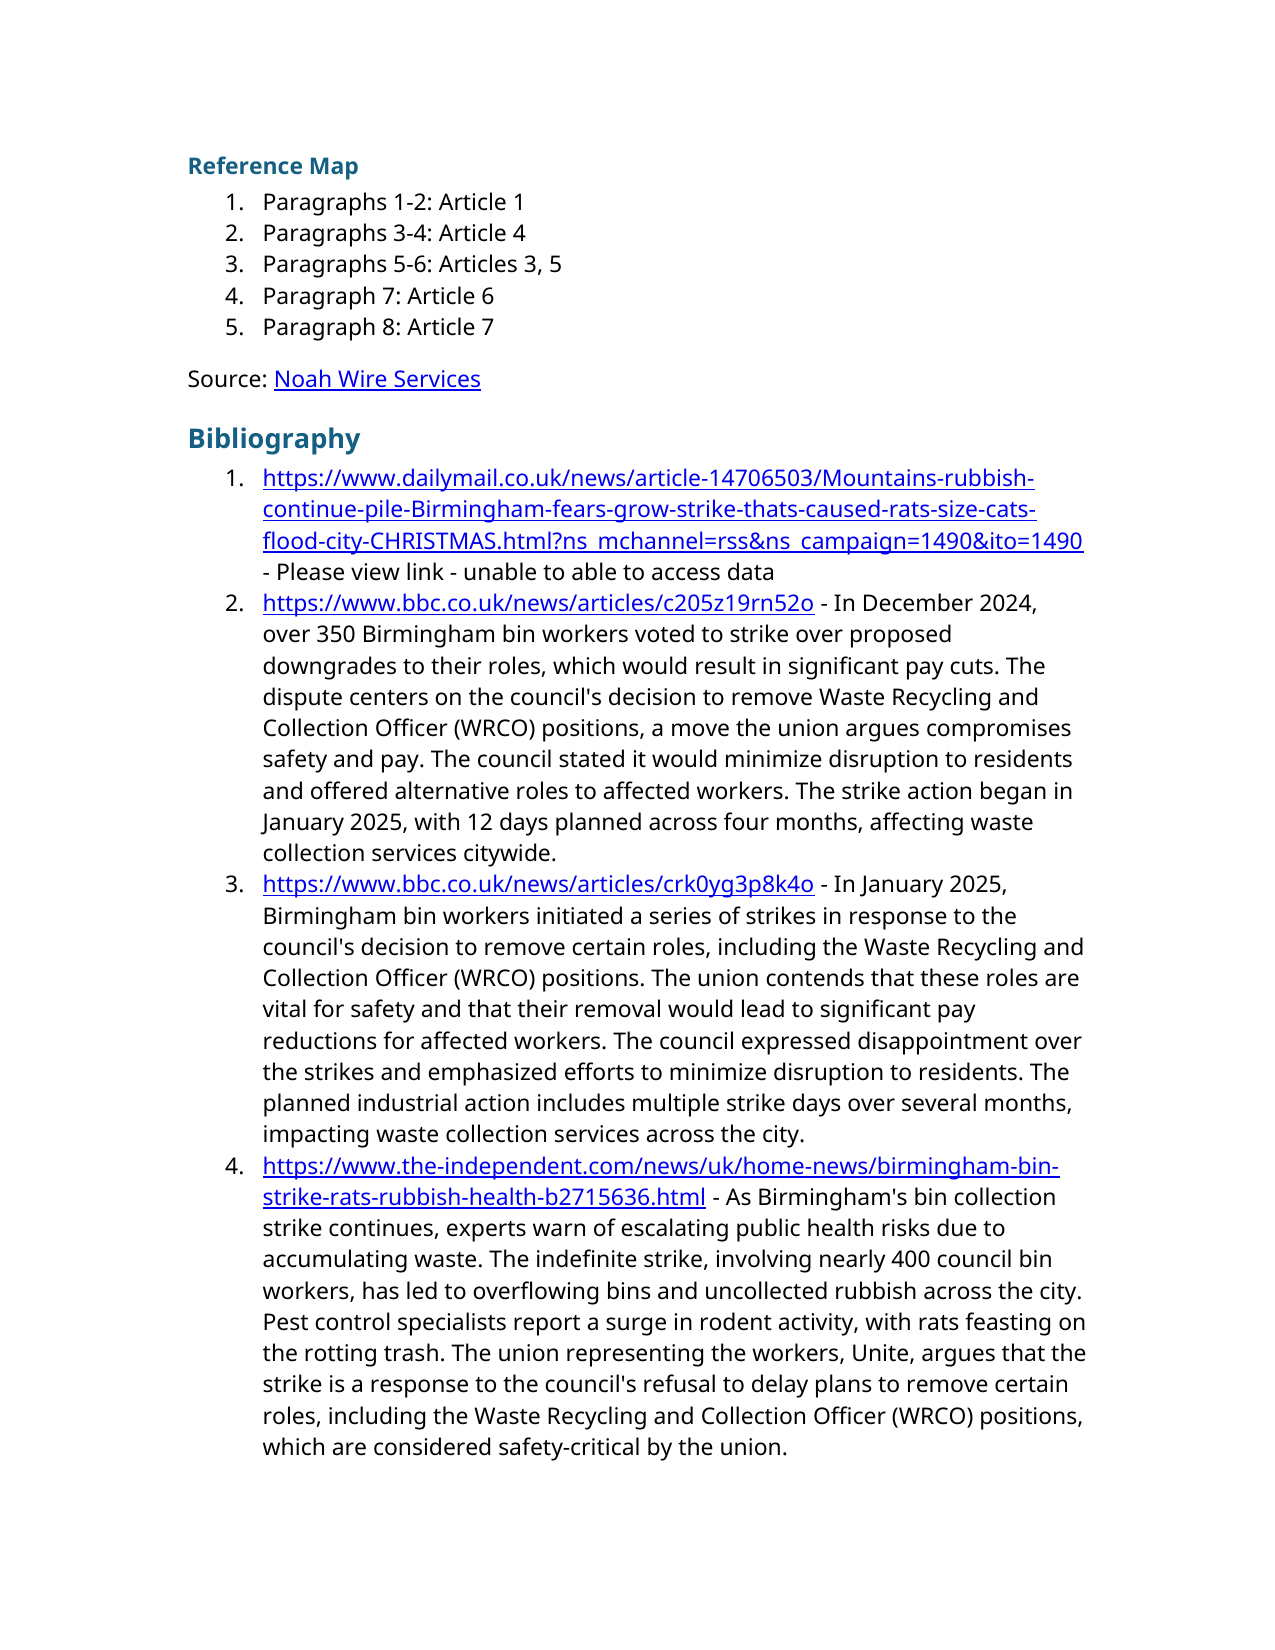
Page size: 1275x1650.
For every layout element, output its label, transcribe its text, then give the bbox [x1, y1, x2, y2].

text Source: Noah Wire Services [187, 363, 1087, 394]
list Paragraph 8: Article 7 [225, 311, 1087, 342]
list Paragraphs 5-6: Articles 3, 5 [225, 248, 1087, 280]
subtitle Reference Map [187, 150, 1087, 181]
list Paragraph 7: Article 6 [225, 280, 1087, 311]
list Paragraphs 3-4: Article 4 [225, 217, 1087, 248]
subtitle Bibliography [187, 420, 1087, 457]
list https://www.the-independent.com/news/uk/home-news/birmingham-bin-strike-rats-rubbish-health-b2715636.html - As Birmingham's bin collection strike continues, experts warn of escalating public health risks due to accumulating waste. The indefinite strike, involving nearly 400 council bin workers, has led to overflowing bins and uncollected rubbish across the city. Pest control specialists report a surge in rodent activity, with rats feasting on the rotting trash. The union representing the workers, Unite, argues that the strike is a response to the council's refusal to delay plans to remove certain roles, including the Waste Recycling and Collection Officer (WRCO) positions, which are considered safety-critical by the union. [225, 1150, 1087, 1462]
list https://www.bbc.co.uk/news/articles/crk0yg3p8k4o - In January 2025, Birmingham bin workers initiated a series of strikes in response to the council's decision to remove certain roles, including the Waste Recycling and Collection Officer (WRCO) positions. The union contends that these roles are vital for safety and that their removal would lead to significant pay reductions for affected workers. The council expressed disappointment over the strikes and emphasized efforts to minimize disruption to residents. The planned industrial action includes multiple strike days over several months, impacting waste collection services across the city. [225, 868, 1087, 1150]
list Paragraphs 1-2: Article 1 [225, 186, 1087, 217]
list https://www.dailymail.co.uk/news/article-14706503/Mountains-rubbish-continue-pile-Birmingham-fears-grow-strike-thats-caused-rats-size-cats-flood-city-CHRISTMAS.html?ns_mchannel=rss&ns_campaign=1490&ito=1490 - Please view link - unable to able to access data [225, 462, 1087, 587]
list https://www.bbc.co.uk/news/articles/c205z19rn52o - In December 2024, over 350 Birmingham bin workers voted to strike over proposed downgrades to their roles, which would result in significant pay cuts. The dispute centers on the council's decision to remove Waste Recycling and Collection Officer (WRCO) positions, a move the union argues compromises safety and pay. The council stated it would minimize disruption to residents and offered alternative roles to affected workers. The strike action began in January 2025, with 12 days planned across four months, affecting waste collection services citywide. [225, 587, 1087, 868]
